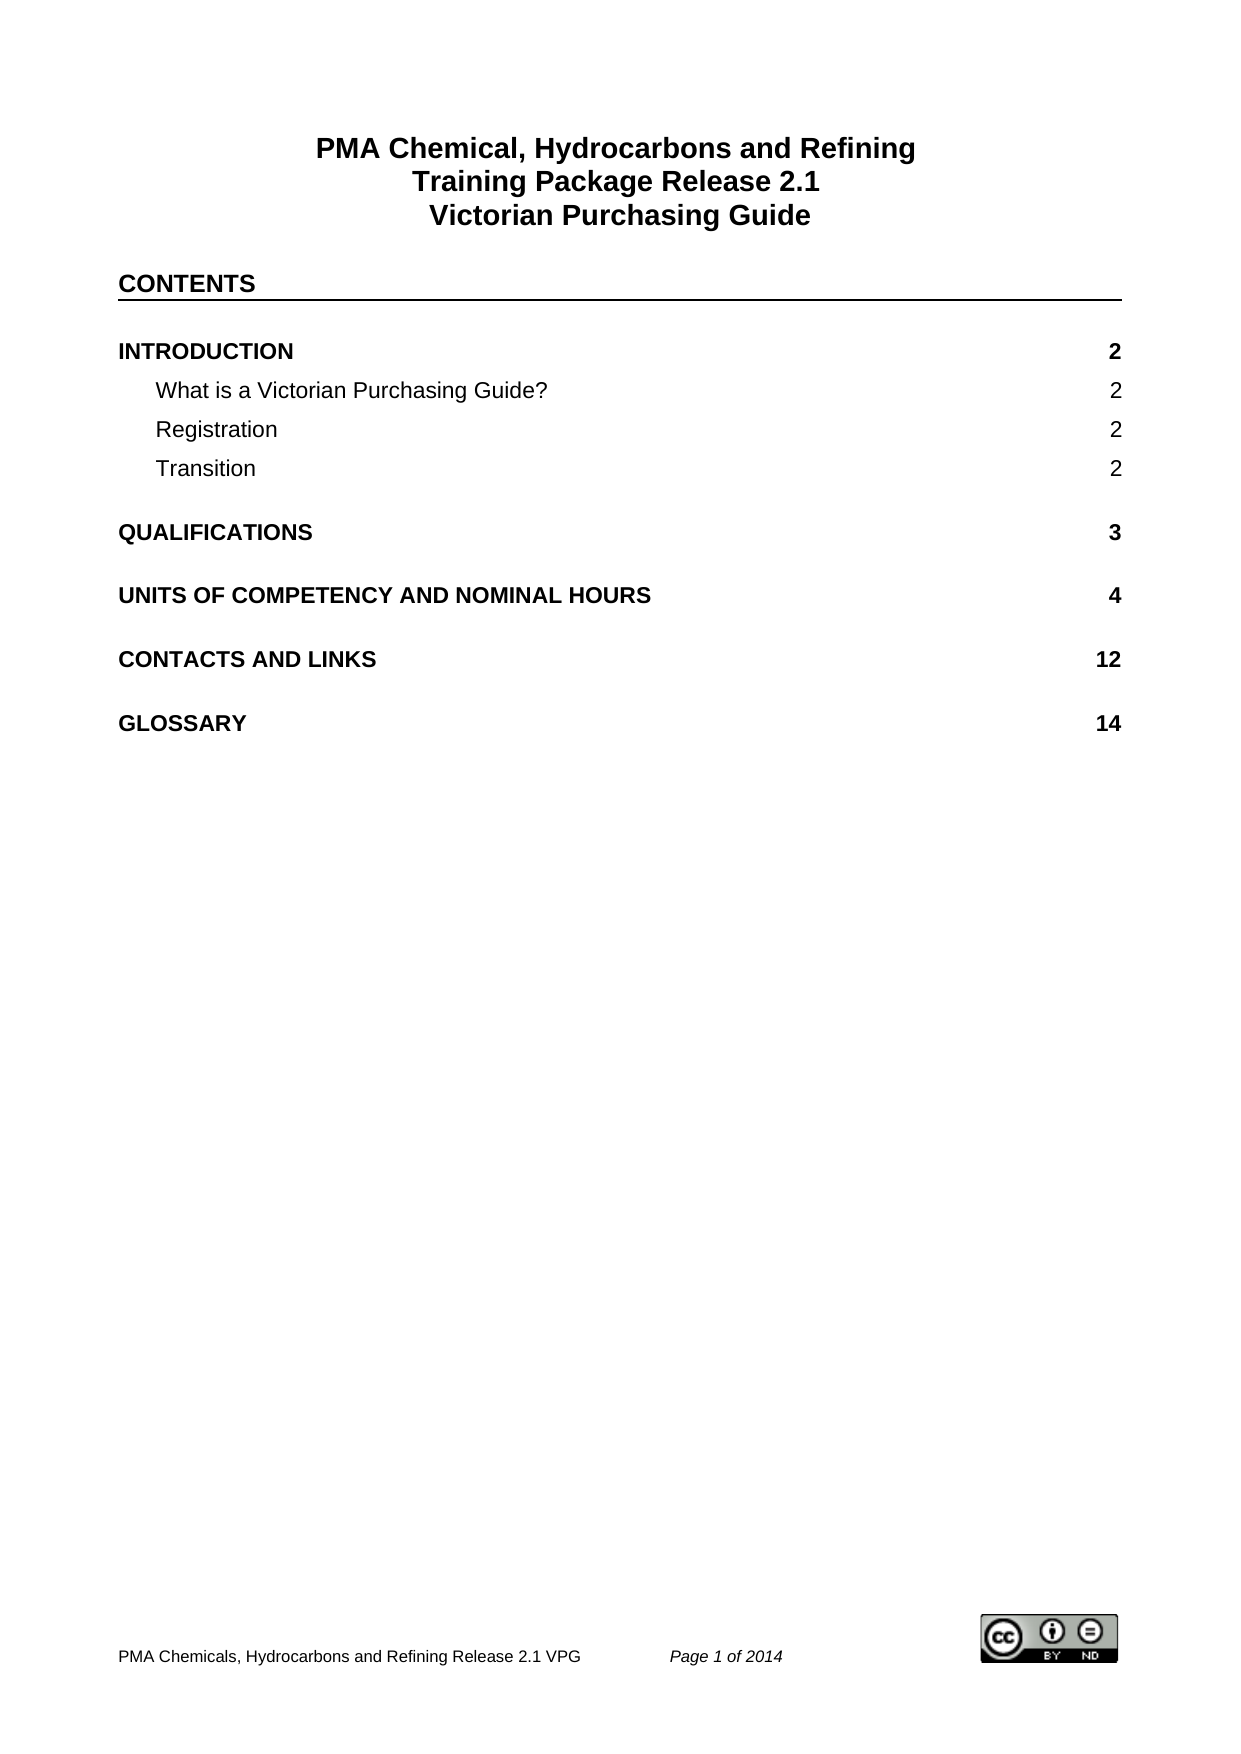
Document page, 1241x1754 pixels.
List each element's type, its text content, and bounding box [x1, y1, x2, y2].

text GLOSSARY 14 [118, 710, 1122, 736]
text What is a Victorian Purchasing Guide? 2 [155, 377, 1122, 403]
text UNITS OF COMPETENCY AND NOMINAL HOURS 4 [118, 582, 1122, 609]
text Transition 2 [155, 455, 1122, 481]
text CONTENTS [118, 269, 1122, 299]
text INTRODUCTION 2 [118, 338, 1122, 364]
picture [980, 1614, 1119, 1663]
text QUALIFICATIONS 3 [118, 518, 1122, 545]
text CONTACTS AND LINKS 12 [118, 646, 1122, 673]
text PMA Chemical, Hydrocarbons and Refining Training Package Release 2.1 Victorian Purchasing Guide [118, 131, 1122, 231]
text Registration 2 [155, 416, 1122, 442]
